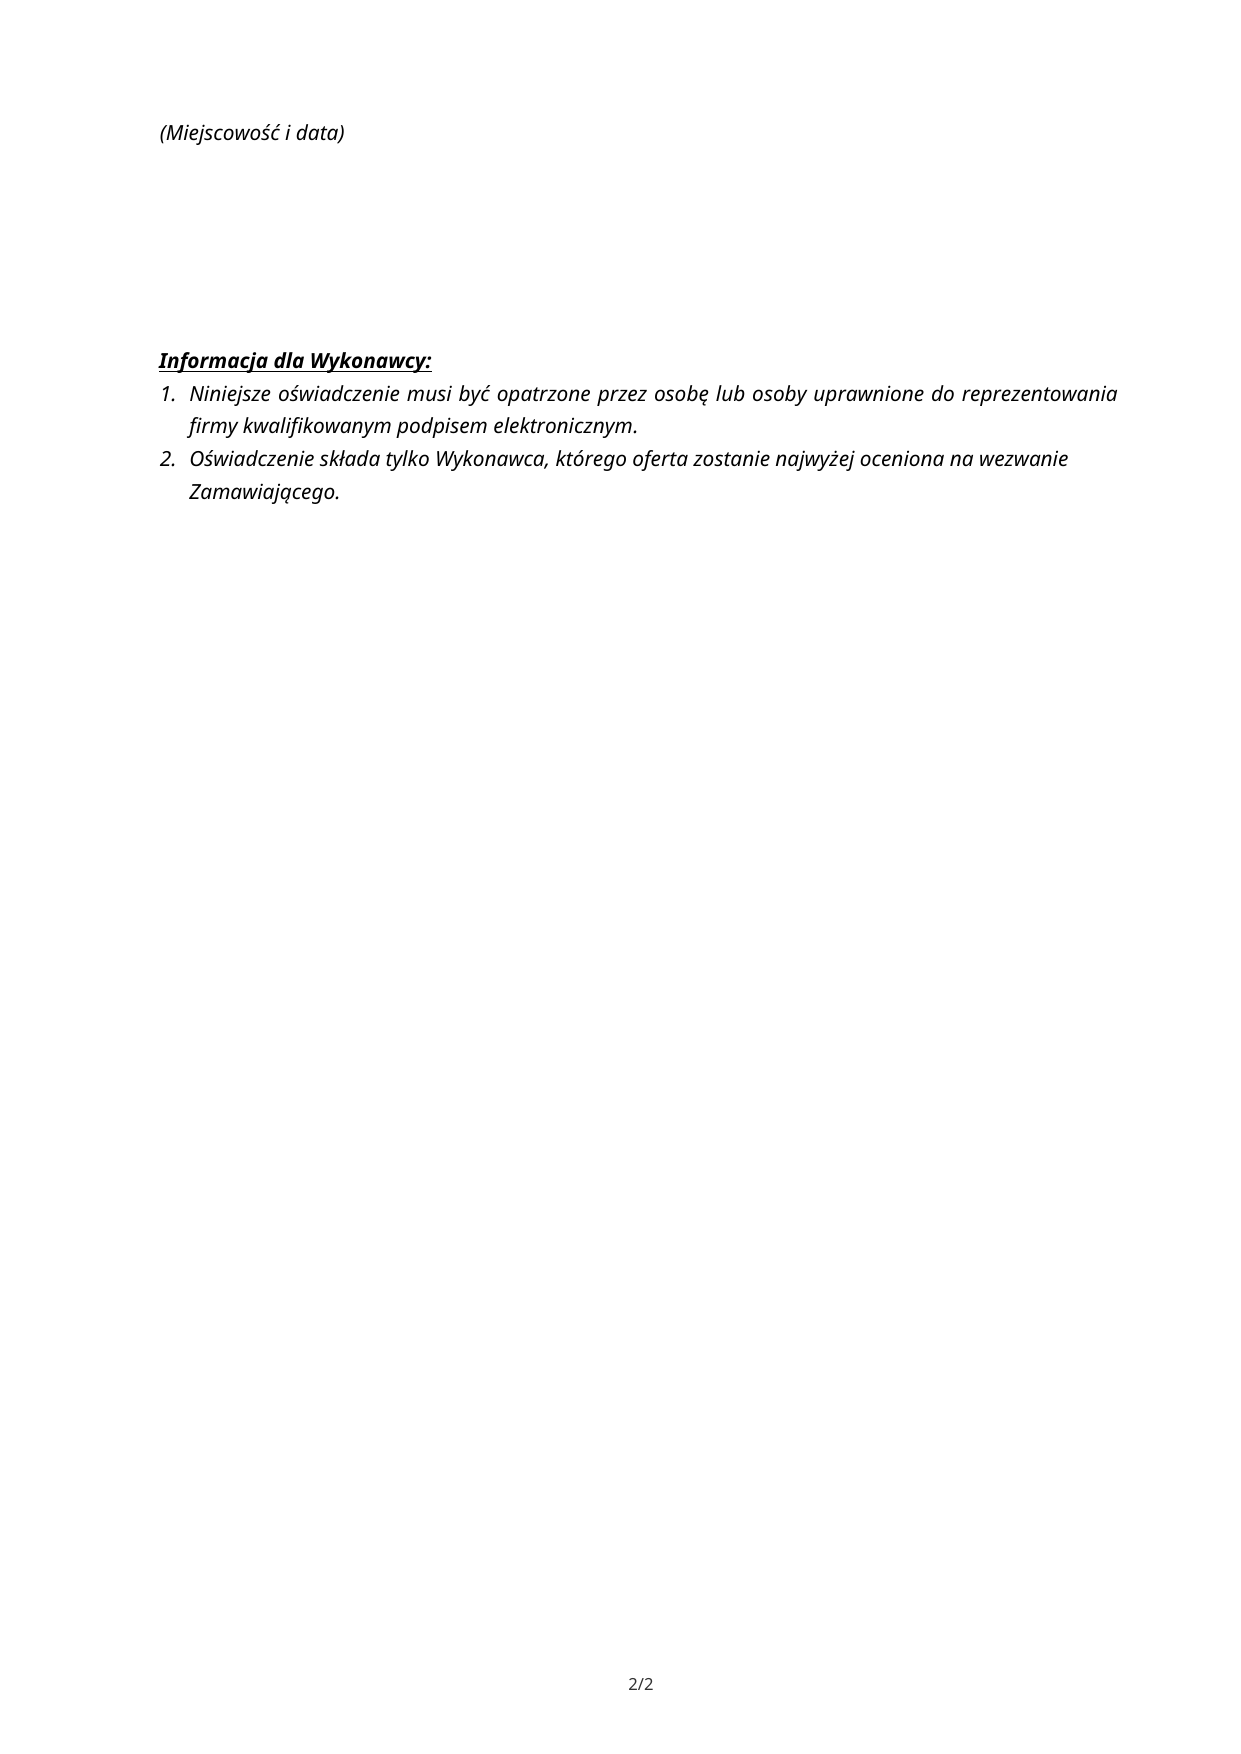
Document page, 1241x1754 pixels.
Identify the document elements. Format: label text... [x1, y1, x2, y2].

text (Miejscowość i data) [159, 118, 1122, 147]
list Niniejsze oświadczenie musi być opatrzone przez osobę lub osoby uprawnione do reprezentowania firmy kwalifikowanym podpisem elektronicznym. [159, 379, 1122, 440]
text Informacja dla Wykonawcy: [159, 346, 1122, 375]
list Oświadczenie składa tylko Wykonawca, którego oferta zostanie najwyżej oceniona na wezwanie Zamawiającego. [159, 444, 1122, 505]
